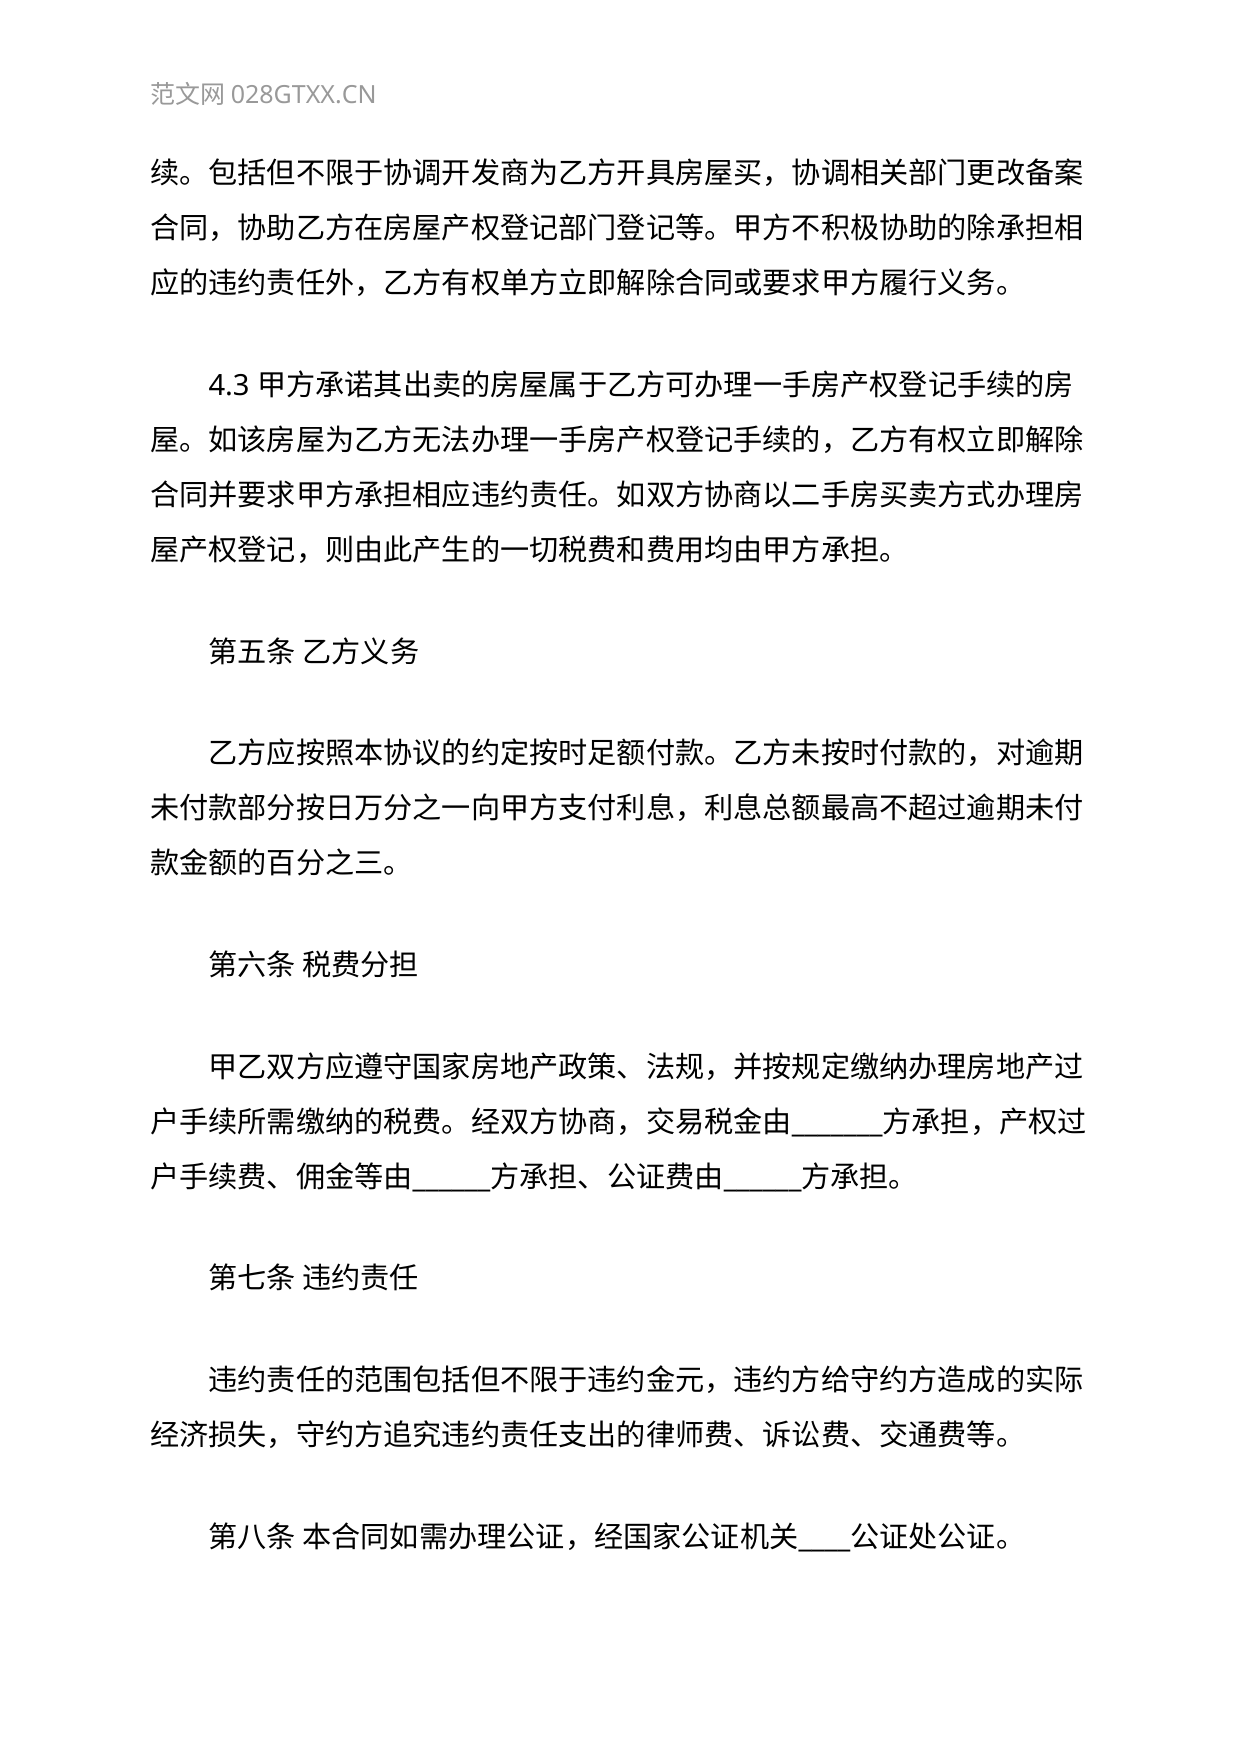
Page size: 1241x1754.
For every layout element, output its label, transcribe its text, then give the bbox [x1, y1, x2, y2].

text 第八条 本合同如需办理公证，经国家公证机关____公证处公证。 [150, 1513, 1090, 1556]
text 违约责任的范围包括但不限于违约金元，违约方给守约方造成的实际经济损失，守约方追究违约责任支出的律师费、诉讼费、交通费等。 [150, 1357, 1090, 1454]
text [150, 150, 1090, 302]
text 4.3 甲方承诺其出卖的房屋属于乙方可办理一手房产权登记手续的房屋。如该房屋为乙方无法办理一手房产权登记手续的，乙方有权立即解除合同并要求甲方承担相应违约责任。如双方协商以二手房买卖方式办理房屋产权登记，则由此产生的一切税费和费用均由甲方承担。 [150, 362, 1090, 569]
text 甲乙双方应遵守国家房地产政策、法规，并按规定缴纳办理房地产过户手续所需缴纳的税费。经双方协商，交易税金由_______方承担，产权过户手续费、佣金等由______方承担、公证费由______方承担。 [150, 1043, 1090, 1196]
text 乙方应按照本协议的约定按时足额付款。乙方未按时付款的，对逾期未付款部分按日万分之一向甲方支付利息，利息总额最高不超过逾期未付款金额的百分之三。 [150, 730, 1090, 882]
text 第七条 违约责任 [150, 1255, 1090, 1297]
text 第五条 乙方义务 [150, 628, 1090, 670]
text 第六条 税费分担 [150, 941, 1090, 984]
